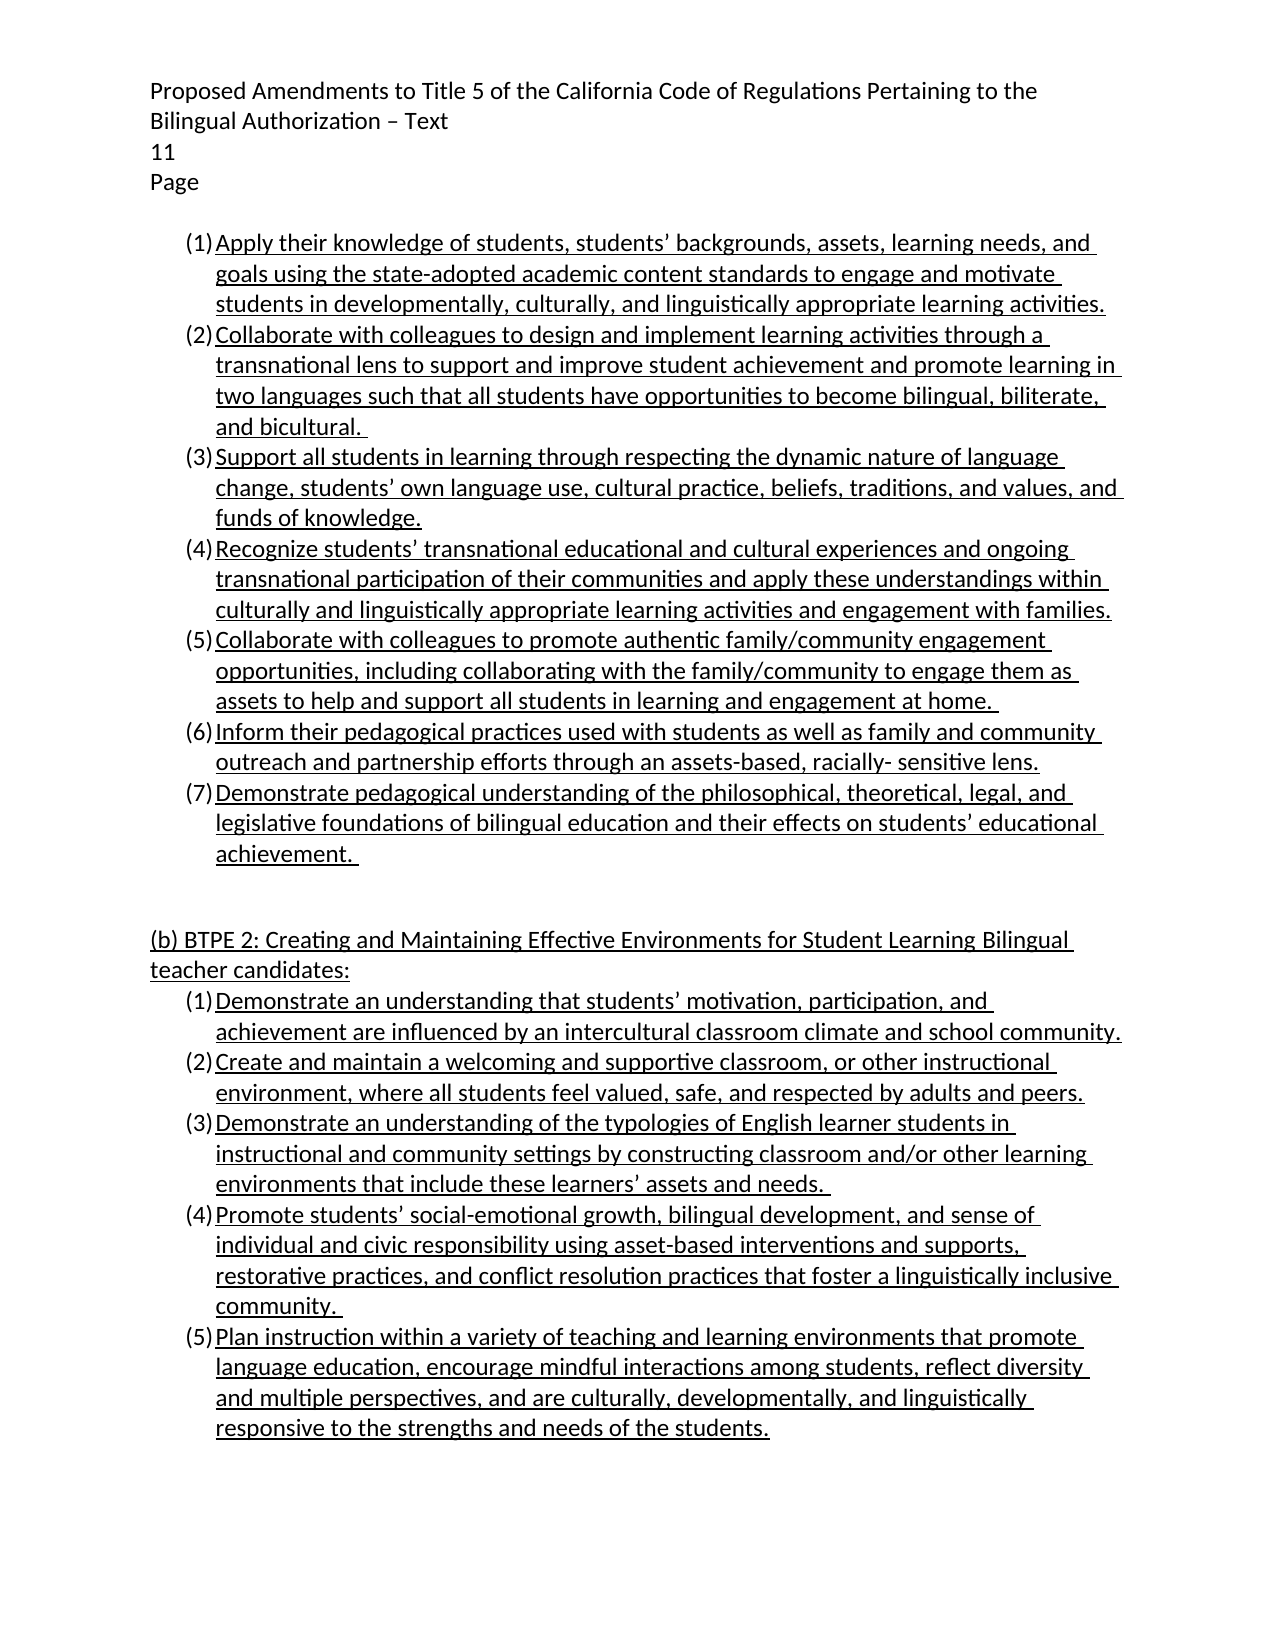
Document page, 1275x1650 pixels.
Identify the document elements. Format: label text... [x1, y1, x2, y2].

list Demonstrate an understanding that students’ motivation, participation, and achievement are influenced by an intercultural classroom climate and school community. [185, 985, 1125, 1046]
list Collaborate with colleagues to design and implement learning activities through a transnational lens to support and improve student achievement and promote learning in two languages such that all students have opportunities to become bilingual, biliterate, and bicultural. [185, 319, 1125, 441]
list Apply their knowledge of students, students’ backgrounds, assets, learning needs, and goals using the state-adopted academic content standards to engage and motivate students in developmentally, culturally, and linguistically appropriate learning activities. [185, 228, 1125, 319]
text (b) BTPE 2: Creating and Maintaining Effective Environments for Student Learning Bilingual teacher candidates: [150, 924, 1125, 985]
list Demonstrate an understanding of the typologies of English learner students in instructional and community settings by constructing classroom and/or other learning environments that include these learners’ assets and needs. [185, 1107, 1125, 1199]
list Create and maintain a welcoming and supportive classroom, or other instructional environment, where all students feel valued, safe, and respected by adults and peers. [185, 1046, 1125, 1107]
list Recognize students’ transnational educational and cultural experiences and ongoing transnational participation of their communities and apply these understandings within culturally and linguistically appropriate learning activities and engagement with families. [185, 533, 1125, 624]
list Inform their pedagogical practices used with students as well as family and community outreach and partnership efforts through an assets-based, racially- sensitive lens. [185, 716, 1125, 777]
list Demonstrate pedagogical understanding of the philosophical, theoretical, legal, and legislative foundations of bilingual education and their effects on students’ educational achievement. [185, 777, 1125, 868]
list Promote students’ social-emotional growth, bilingual development, and sense of individual and civic responsibility using asset-based interventions and supports, restorative practices, and conflict resolution practices that foster a linguistically inclusive community. [185, 1199, 1125, 1321]
list Support all students in learning through respecting the dynamic nature of language change, students’ own language use, cultural practice, beliefs, traditions, and values, and funds of knowledge. [185, 441, 1125, 533]
list Collaborate with colleagues to promote authentic family/community engagement opportunities, including collaborating with the family/community to engage them as assets to help and support all students in learning and engagement at home. [185, 624, 1125, 716]
list Plan instruction within a variety of teaching and learning environments that promote language education, encourage mindful interactions among students, reflect diversity and multiple perspectives, and are culturally, developmentally, and linguistically responsive to the strengths and needs of the students. [185, 1321, 1125, 1443]
